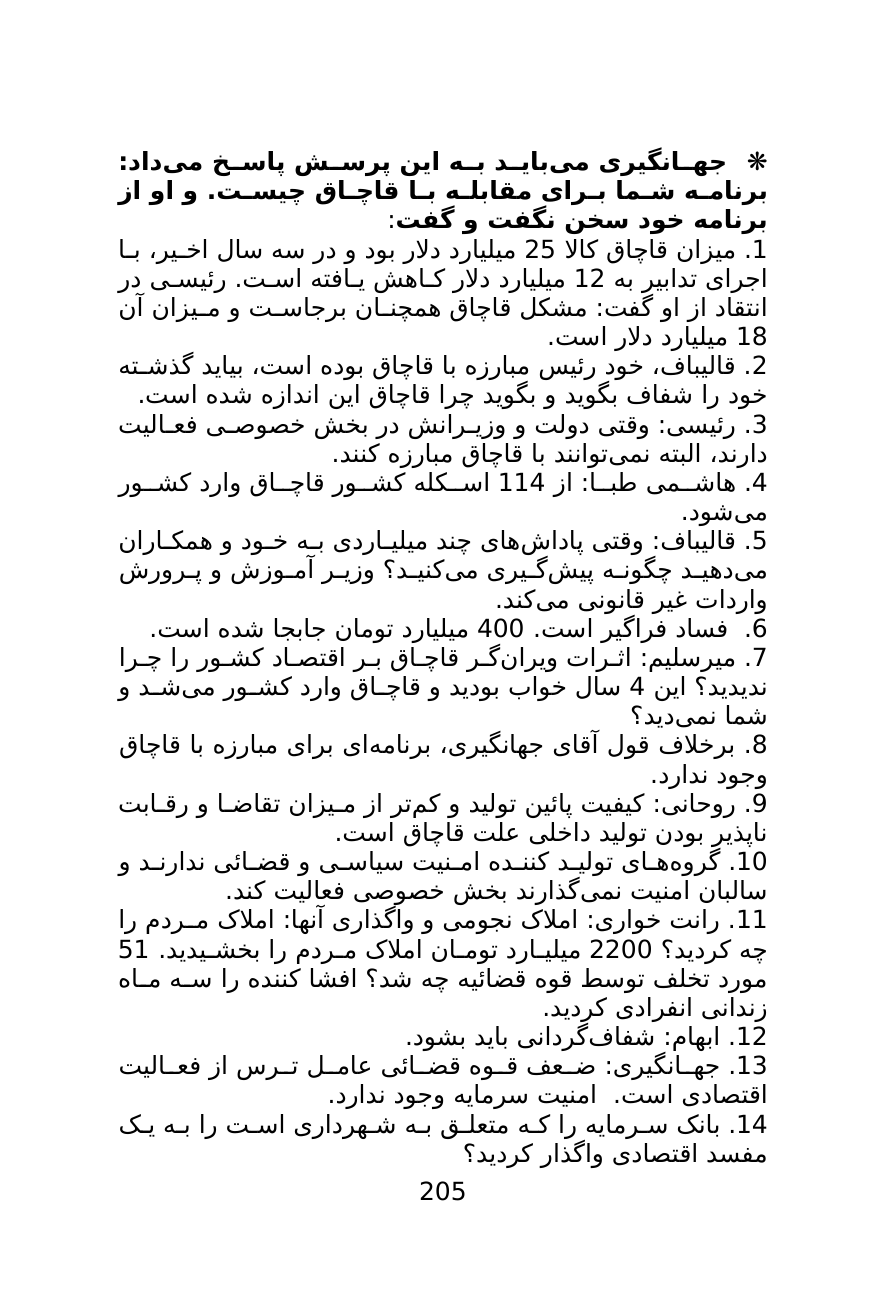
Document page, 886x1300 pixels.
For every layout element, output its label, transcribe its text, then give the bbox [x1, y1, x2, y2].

text 14. بانک سرمایه را که متعلق به شهرداری است را به یک مفسد اقتصادی واگذار کردید؟ [118, 1110, 768, 1168]
text 11. رانت خواری: املاک نجومی و واگذاری آنها: املاک مردم را چه کردید؟ 2200 میلیارد تومان املاک مردم را بخشیدید. 51 مورد تخلف توسط قوه قضائیه چه شد؟ افشا کننده را سه ماه زندانی انفرادی کردید. [118, 906, 768, 1022]
text 1. میزان قاچاق کالا 25 میلیارد دلار بود و در سه سال اخیر، با اجرای تدابیر به 12 میلیارد دلار کاهش یافته‌ است. رئیسی در انتقاد از او گفت: مشکل قاچاق همچنان برجاست و میزان آن 18 میلیارد دلار است. [118, 235, 768, 351]
text 13. جهانگیری: ضعف قوه قضائی عامل ترس از فعالیت اقتصادی است. امنیت سرمایه وجود ندارد. [118, 1051, 768, 1110]
text 10. گروه‌های تولید کننده امنیت سیاسی و قضائی ندارند و سالبان امنیت نمی‌گذارند بخش خصوصی فعالیت کند. [118, 847, 768, 906]
text 4. هاشمی طبا: از 114 اسکله کشور قاچاق وارد کشور می‌شود. [118, 468, 768, 526]
text 12. ابهام: شفاف‌گردانی باید بشود. [118, 1022, 768, 1051]
text 5. قالیباف: وقتی پاداش‌های چند میلیاردی به خود و همکاران می‌دهید چگونه پیش‌گیری می‌کنید؟ وزیر آموزش و پرورش واردات غیر قانونی می‌کند. [118, 526, 768, 614]
text 7. میرسلیم: اثرات ویران‌گر قاچاق بر اقتصاد کشور را چرا ندیدید؟ این 4 سال خواب بودید و قاچاق وارد کشور می‌شد و شما نمی‌دید؟ [118, 643, 768, 731]
text 6. فساد فراگیر است. 400 میلیارد تومان جابجا شده ‌است. [118, 614, 768, 643]
text 2. قالیباف، خود رئیس مبارزه با قاچاق بوده‌ است، بیاید گذشته خود را شفاف بگوید و بگوید چرا قاچاق این اندازه شده‌ است. [118, 351, 768, 410]
text 9. روحانی: کیفیت پائین تولید و کم‌تر از میزان تقاضا و رقابت ناپذیر بودن تولید داخلی علت قاچاق است. [118, 789, 768, 847]
text ❋ جهانگیری می‌باید به این پرسش پاسخ می‌داد: برنامه شما برای مقابله با قاچاق چیست. و او از برنامه خود سخن نگفت و گفت: [118, 147, 768, 235]
text 3. رئیسی: وقتی دولت و وزیرانش در بخش خصوصی فعالیت دارند، البته نمی‌توانند با قاچاق مبارزه کنند. [118, 410, 768, 468]
text 8. برخلاف قول آقای جهانگیری، برنامه‌ای برای مبارزه با قاچاق وجود ندارد. [118, 731, 768, 789]
